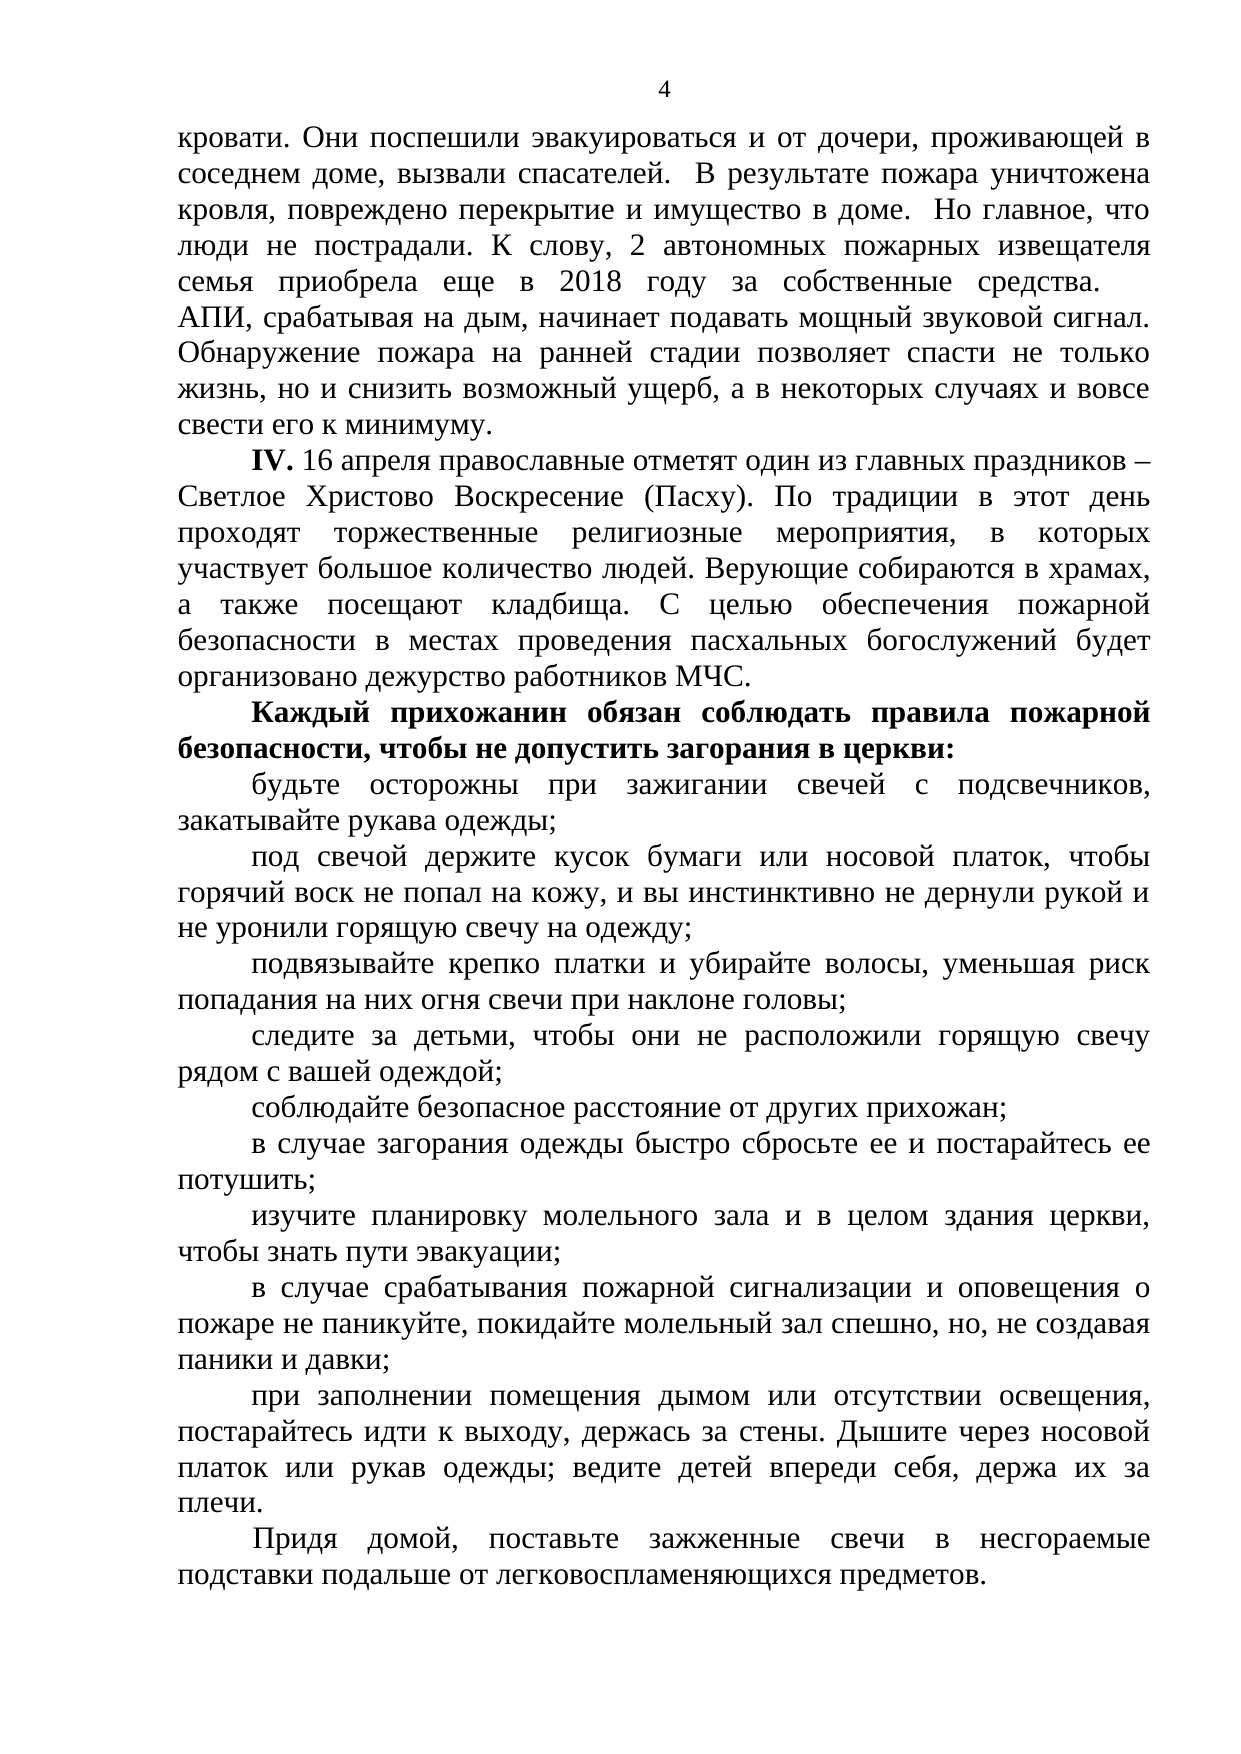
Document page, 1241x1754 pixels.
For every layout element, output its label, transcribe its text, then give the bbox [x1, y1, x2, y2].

text соблюдайте безопасное расстояние от других прихожан; [177, 1088, 1152, 1124]
text изучите планировку молельного зала и в целом здания церкви, чтобы знать пути эвакуации; [177, 1196, 1152, 1268]
text при заполнении помещения дымом или отсутствии освещения, постарайтесь идти к выходу, держась за стены. Дышите через носовой платок или рукав одежды; ведите детей впереди себя, держа их за плечи. [177, 1376, 1152, 1520]
text подвязывайте крепко платки и убирайте волосы, уменьшая риск попадания на них огня свечи при наклоне головы; [177, 945, 1152, 1017]
text под свечой держите кусок бумаги или носовой платок, чтобы горячий воск не попал на кожу, и вы инстинктивно не дернули рукой и не уронили горящую свечу на одежду; [177, 837, 1152, 945]
text будьте осторожны при зажигании свечей с подсвечников, закатывайте рукава одежды; [177, 765, 1152, 837]
text IV. 16 апреля православные отметят один из главных праздников – Светлое Христово Воскресение (Пасху). По традиции в этот день проходят торжественные религиозные мероприятия, в которых участвует большое количество людей. Верующие собираются в храмах, а также посещают кладбища. С целью обеспечения пожарной безопасности в местах проведения пасхальных богослужений будет организовано дежурство работников МЧС. [177, 442, 1152, 693]
text Придя домой, поставьте зажженные свечи в несгораемые подставки подальше от легковоспламеняющихся предметов. [177, 1520, 1152, 1592]
text следите за детьми, чтобы они не расположили горящую свечу рядом с вашей одеждой; [177, 1017, 1152, 1088]
text в случае загорания одежды быстро сбросьте ее и постарайтесь ее потушить; [177, 1124, 1152, 1196]
text Каждый прихожанин обязан соблюдать правила пожарной безопасности, чтобы не допустить загорания в церкви: [177, 693, 1152, 765]
text в случае срабатывания пожарной сигнализации и оповещения о пожаре не паникуйте, покидайте молельный зал спешно, но, не создавая паники и давки; [177, 1268, 1152, 1376]
